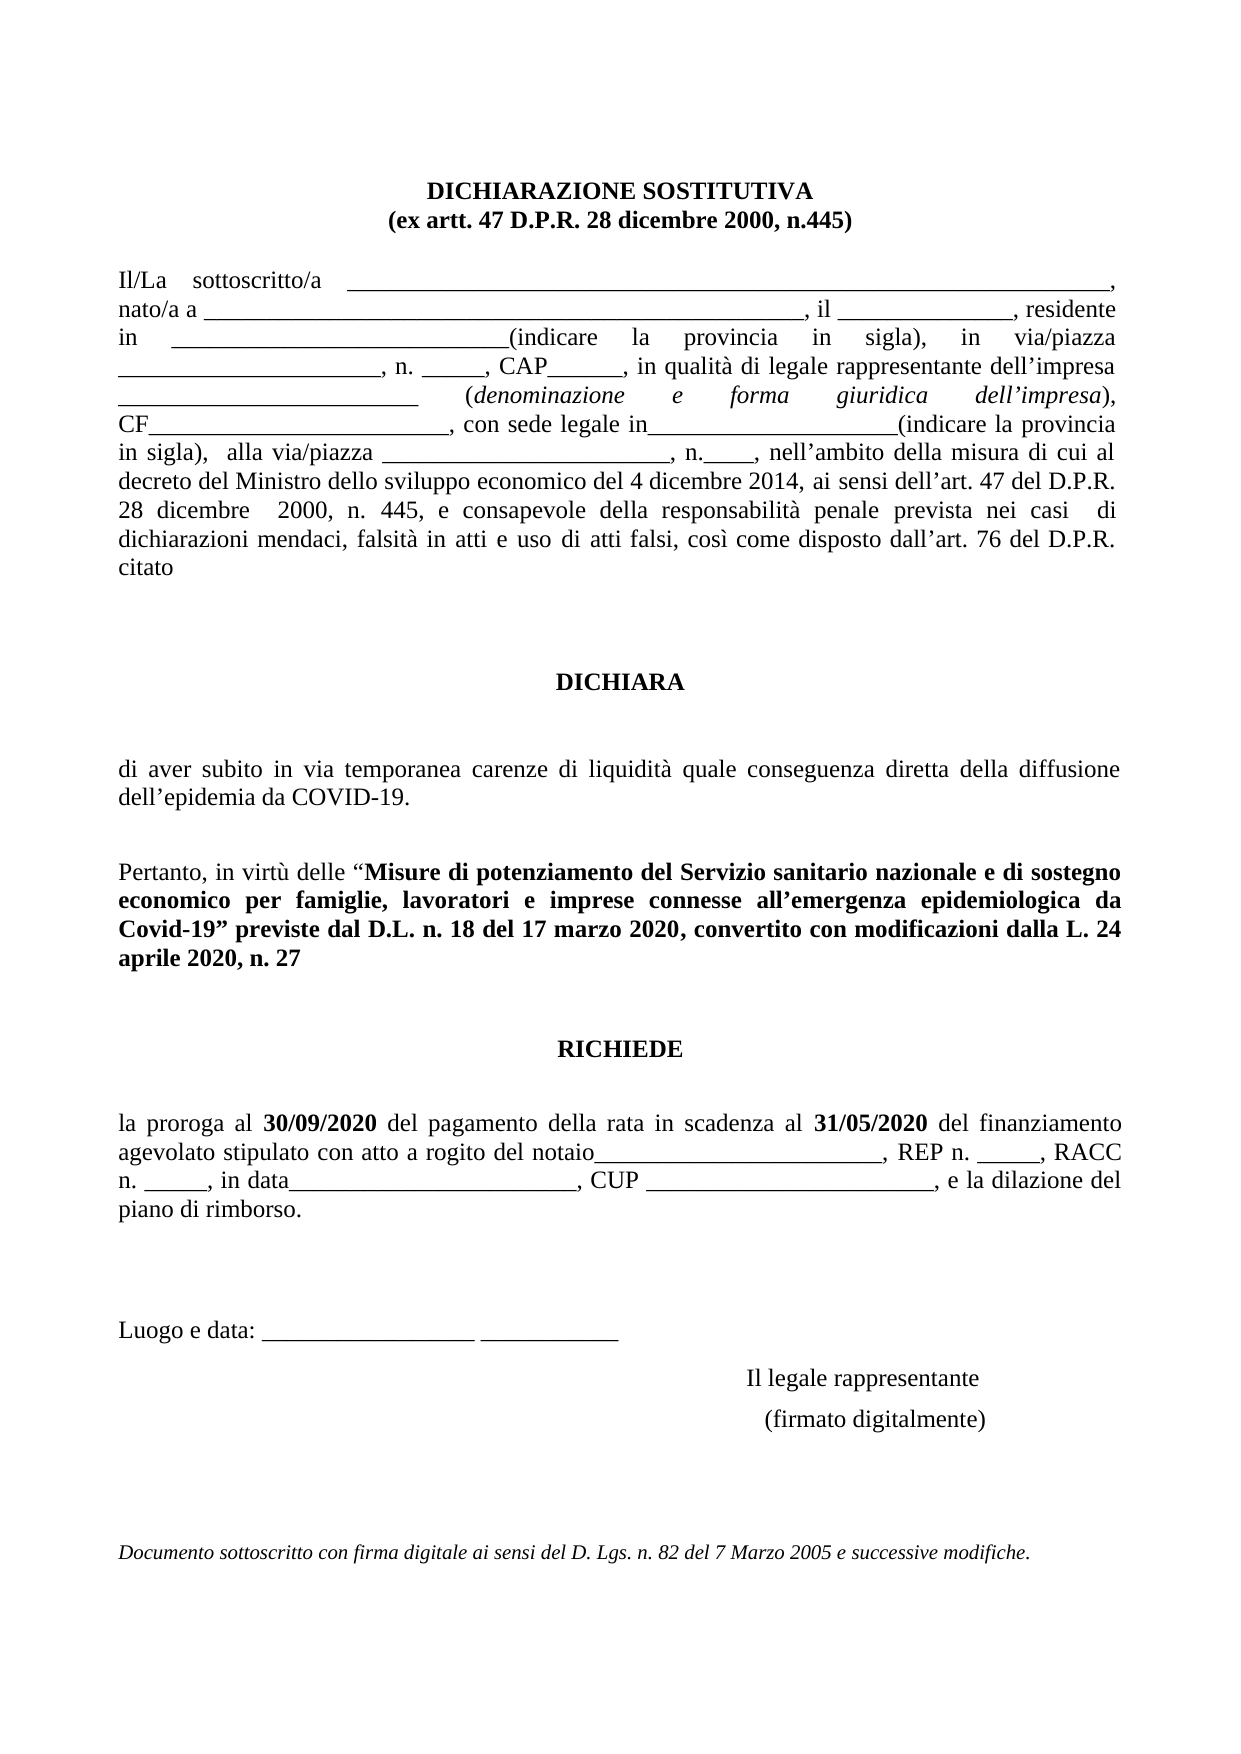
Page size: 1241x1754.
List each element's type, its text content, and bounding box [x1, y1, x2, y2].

text Pertanto, in virtù delle “Misure di potenziamento del Servizio sanitario nazionale e di sostegno economico per famiglie, lavoratori e imprese connesse all’emergenza epidemiologica da Covid-19” previste dal D.L. n. 18 del 17 marzo 2020, convertito con modificazioni dalla L. 24 aprile 2020, n. 27 [118, 857, 1122, 972]
text Luogo e data: _________________ ___________ [118, 1316, 1122, 1344]
text Documento sottoscritto con firma digitale ai sensi del D. Lgs. n. 82 del 7 Marzo 2005 e successive modifiche. [118, 1540, 1122, 1564]
text la proroga al 30/09/2020 del pagamento della rata in scadenza al 31/05/2020 del finanziamento agevolato stipulato con atto a rogito del notaio_______________________, REP n. _____, RACC n. _____, in data_______________________, CUP _______________________, e la dilazione del piano di rimborso. [118, 1108, 1122, 1223]
text Il legale rappresentante [649, 1363, 1077, 1392]
text RICHIEDE [118, 1034, 1122, 1062]
text di aver subito in via temporanea carenze di liquidità quale conseguenza diretta della diffusione dell’epidemia da COVID-19. [118, 754, 1122, 811]
text DICHIARAZIONE SOSTITUTIVA [118, 176, 1122, 205]
text Il/La sottoscritto/a _____________________________________________________________, nato/a a ________________________________________________, il ______________, residente in ___________________________(indicare la provincia in sigla), in via/piazza _____________________, n. _____, CAP______, in qualità di legale rappresentante dell’impresa ________________________ (denominazione e forma giuridica dell’impresa), CF________________________, con sede legale in____________________(indicare la provincia in sigla), alla via/piazza _______________________, n.____, nell’ambito della misura di cui al decreto del Ministro dello sviluppo economico del 4 dicembre 2014, ai sensi dell’art. 47 del D.P.R. 28 dicembre 2000, n. 445, e consapevole della responsabilità penale prevista nei casi di dichiarazioni mendaci, falsità in atti e uso di atti falsi, così come disposto dall’art. 76 del D.P.R. citato [118, 265, 1116, 581]
text (ex artt. 47 D.P.R. 28 dicembre 2000, n.445) [118, 205, 1122, 234]
text DICHIARA [118, 667, 1122, 696]
text (firmato digitalmente) [708, 1404, 1004, 1433]
